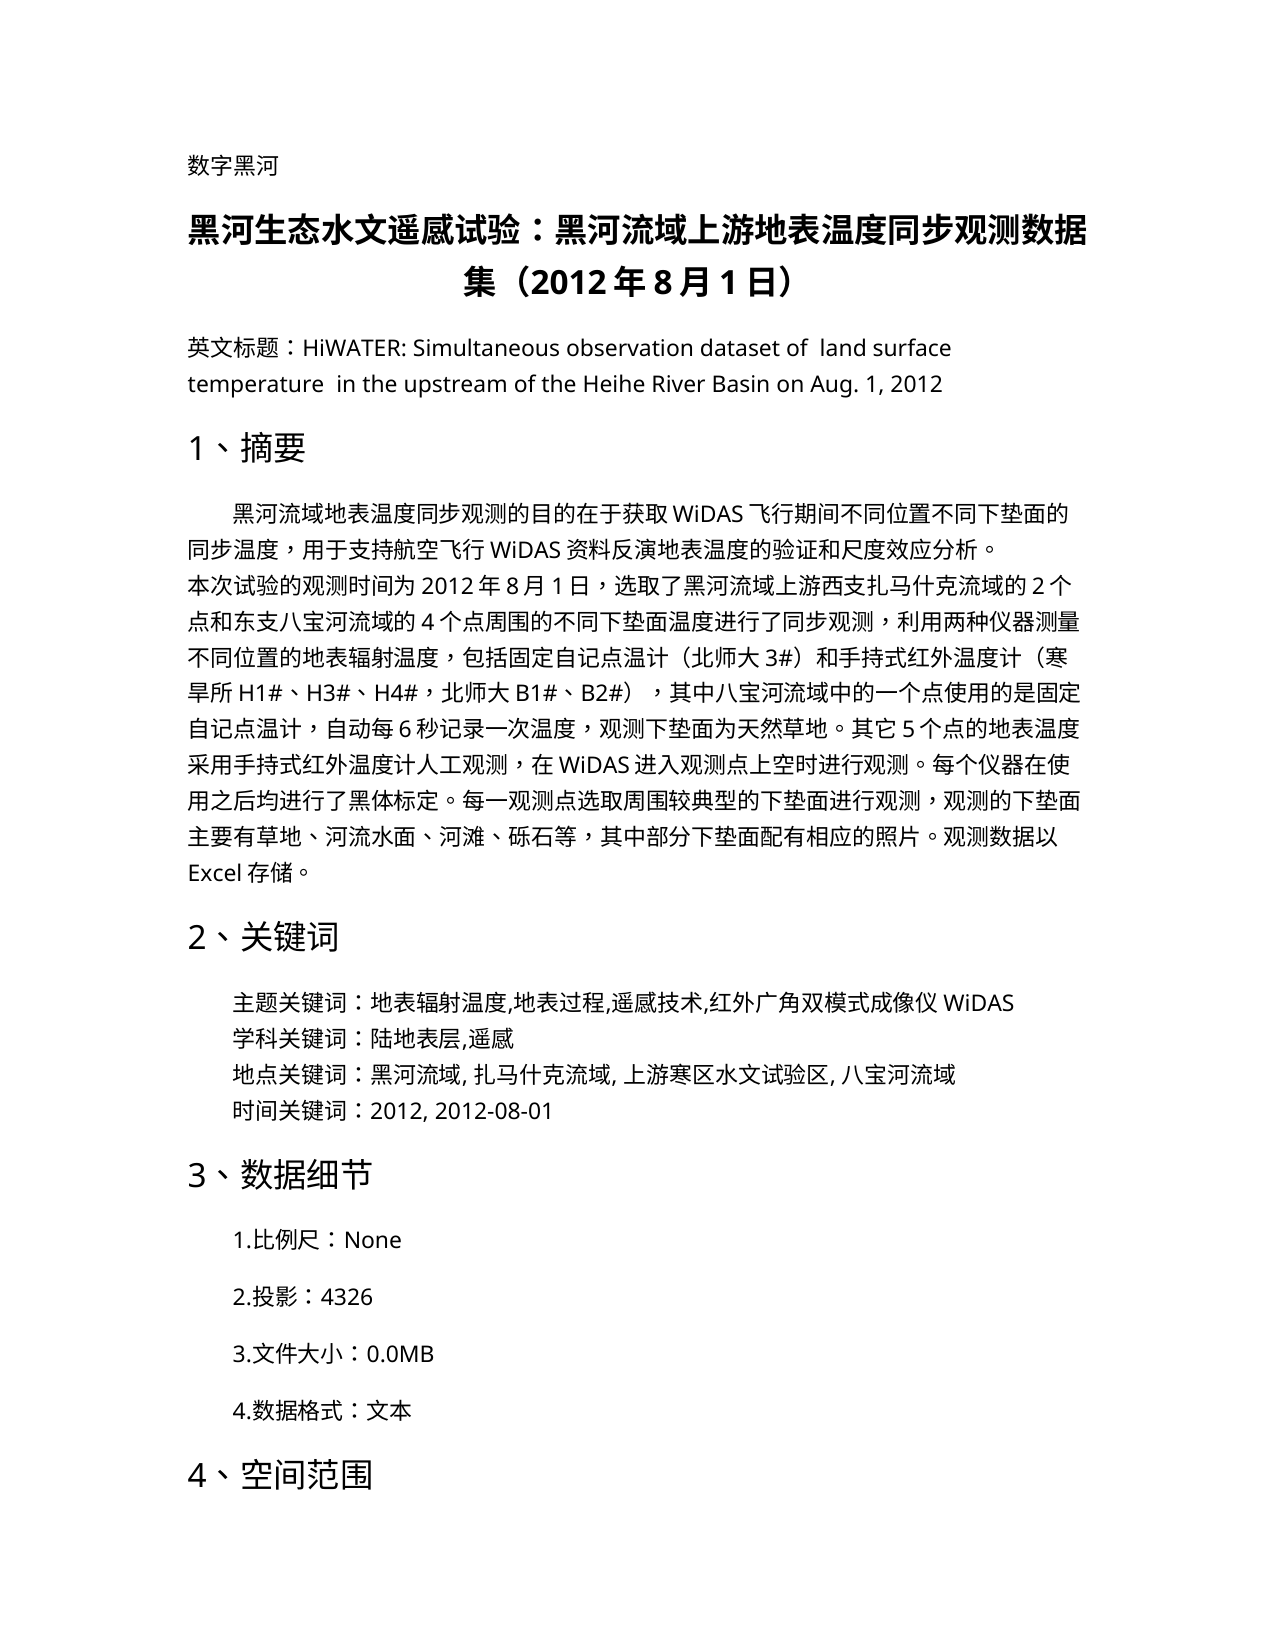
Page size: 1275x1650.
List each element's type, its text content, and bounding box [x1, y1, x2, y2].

text 3、数据细节 [187, 1151, 1087, 1197]
text 3.文件大小：0.0MB [232, 1338, 1087, 1369]
text 数字黑河 [187, 150, 1087, 181]
text 主题关键词：地表辐射温度,地表过程,遥感技术,红外广角双模式成像仪WiDAS 学科关键词：陆地表层,遥感 地点关键词：黑河流域, 扎马什克流域, 上游寒区水文试验区, 八宝河流域 时间关键词：2012, 2012-08-01 [232, 987, 1087, 1126]
text 4.数据格式：文本 [232, 1395, 1087, 1426]
text 4、空间范围 [187, 1452, 1087, 1497]
text 黑河流域地表温度同步观测的目的在于获取WiDAS飞行期间不同位置不同下垫面的同步温度，用于支持航空飞行WiDAS资料反演地表温度的验证和尺度效应分析。 本次试验的观测时间为2012年8月1日，选取了黑河流域上游西支扎马什克流域的2个点和东支八宝河流域的4个点周围的不同下垫面温度进行了同步观测，利用两种仪器测量不同位置的地表辐射温度，包括固定自记点温计（北师大3#）和手持式红外温度计（寒旱所H1#、H3#、H4#，北师大B1#、B2#），其中八宝河流域中的一个点使用的是固定自记点温计，自动每6秒记录一次温度，观测下垫面为天然草地。其它5个点的地表温度采用手持式红外温度计人工观测，在WiDAS进入观测点上空时进行观测。每个仪器在使用之后均进行了黑体标定。每一观测点选取周围较典型的下垫面进行观测，观测的下垫面主要有草地、河流水面、河滩、砾石等，其中部分下垫面配有相应的照片。观测数据以Excel存储。 [187, 498, 1087, 888]
text 1、摘要 [187, 425, 1087, 470]
text 2、关键词 [187, 914, 1087, 959]
text 1.比例尺：None [232, 1224, 1087, 1256]
text 2.投影：4326 [232, 1281, 1087, 1312]
text 黑河生态水文遥感试验：黑河流域上游地表温度同步观测数据集（2012年8月1日） [187, 207, 1087, 304]
text 英文标题：HiWATER: Simultaneous observation dataset of land surface temperature in the upstream of the Heihe River Basin on Aug. 1, 2012 [187, 332, 1087, 399]
